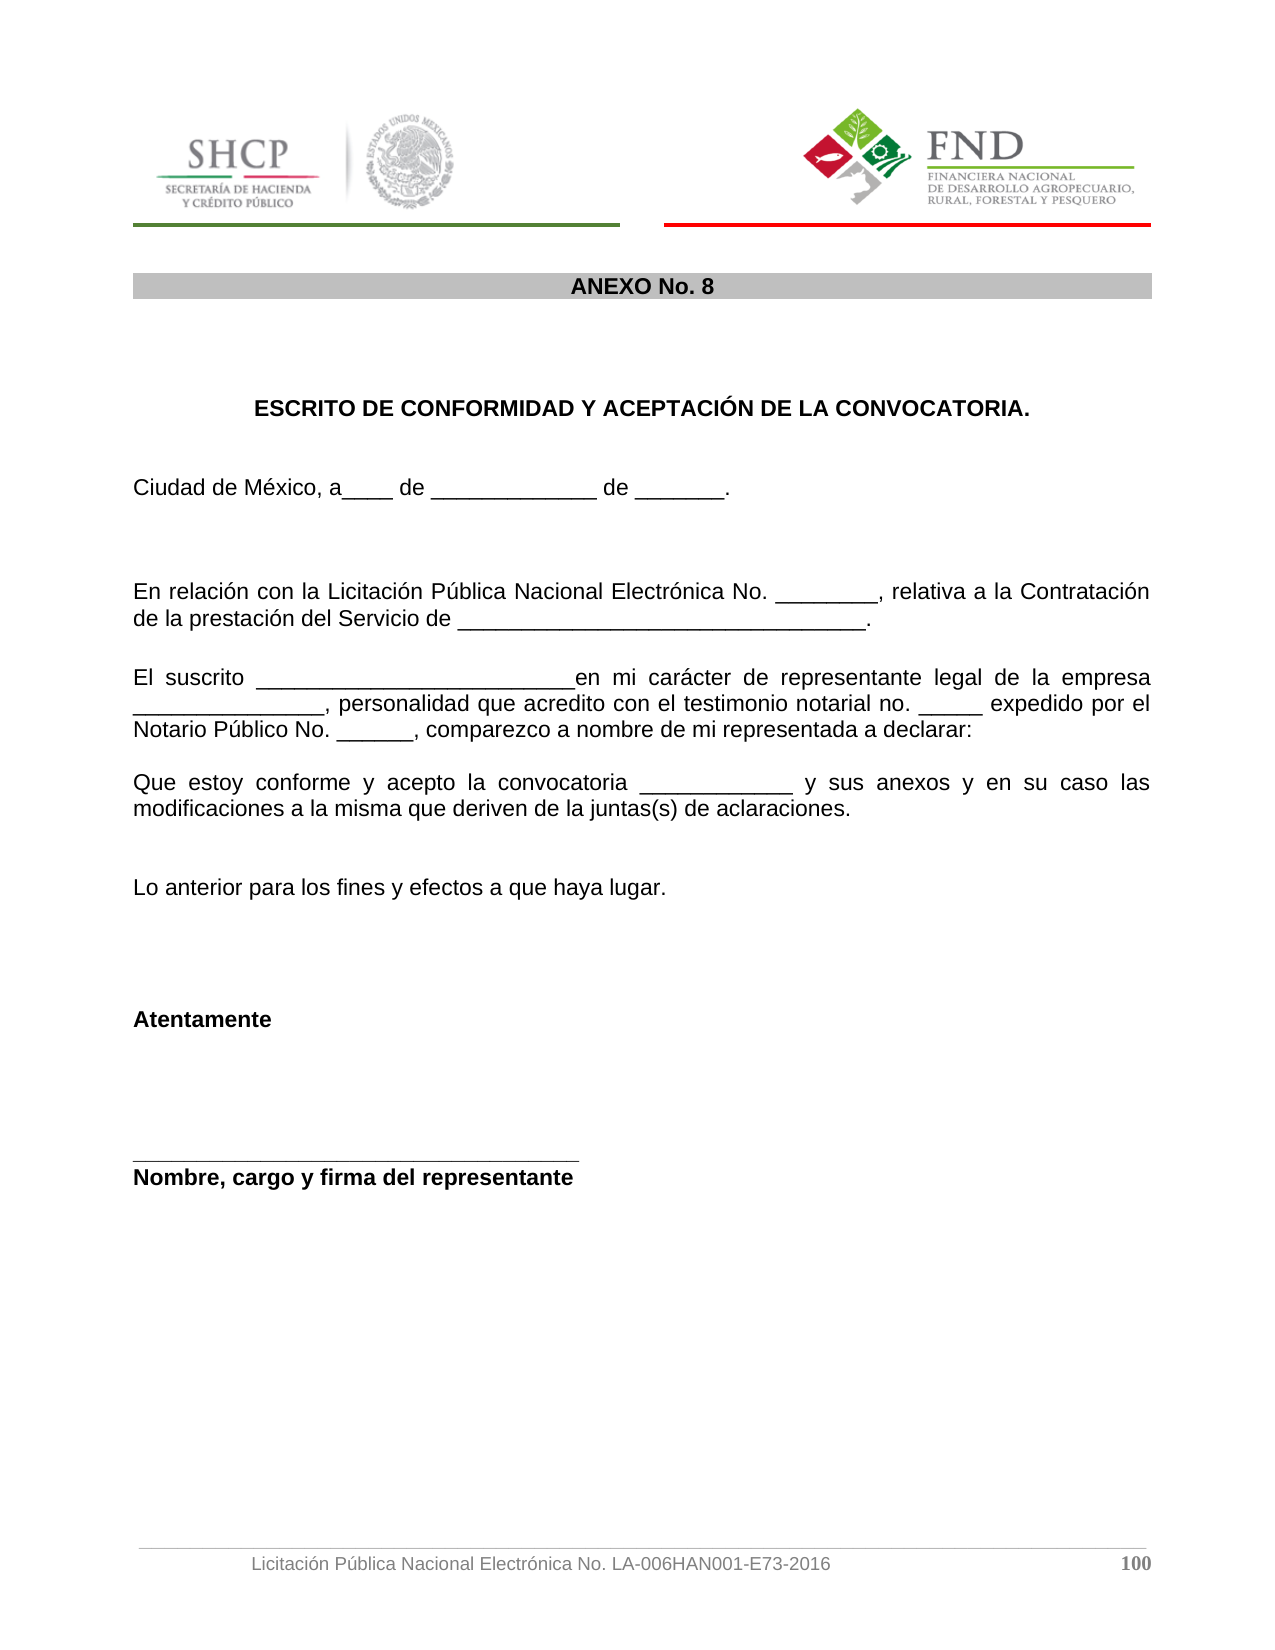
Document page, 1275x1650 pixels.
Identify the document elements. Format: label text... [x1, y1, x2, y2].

text En relación con la Licitación Pública Nacional Electrónica No. ________, relativa a la Contratación de la prestación del Servicio de ________________________________. [133, 578, 1152, 631]
text ESCRITO DE CONFORMIDAD Y ACEPTACIÓN DE LA CONVOCATORIA. [133, 395, 1152, 421]
picture [796, 103, 1141, 212]
text Lo anterior para los fines y efectos a que haya lugar. [133, 874, 1152, 901]
subtitle ANEXO No. 8 [133, 273, 1152, 299]
text ___________________________________ [133, 1138, 1152, 1164]
picture [144, 103, 463, 223]
text El suscrito _________________________en mi carácter de representante legal de la empresa _______________, personalidad que acredito con el testimonio notarial no. _____ expedido por el Notario Público No. ______, comparezco a nombre de mi representada a declarar: [133, 663, 1152, 742]
text Ciudad de México, a____ de _____________ de _______. [133, 474, 1152, 500]
text Nombre, cargo y firma del representante [133, 1164, 1152, 1191]
text Atentamente [133, 1006, 1152, 1032]
text Que estoy conforme y acepto la convocatoria ____________ y sus anexos y en su caso las modificaciones a la misma que deriven de la juntas(s) de aclaraciones. [133, 769, 1152, 822]
